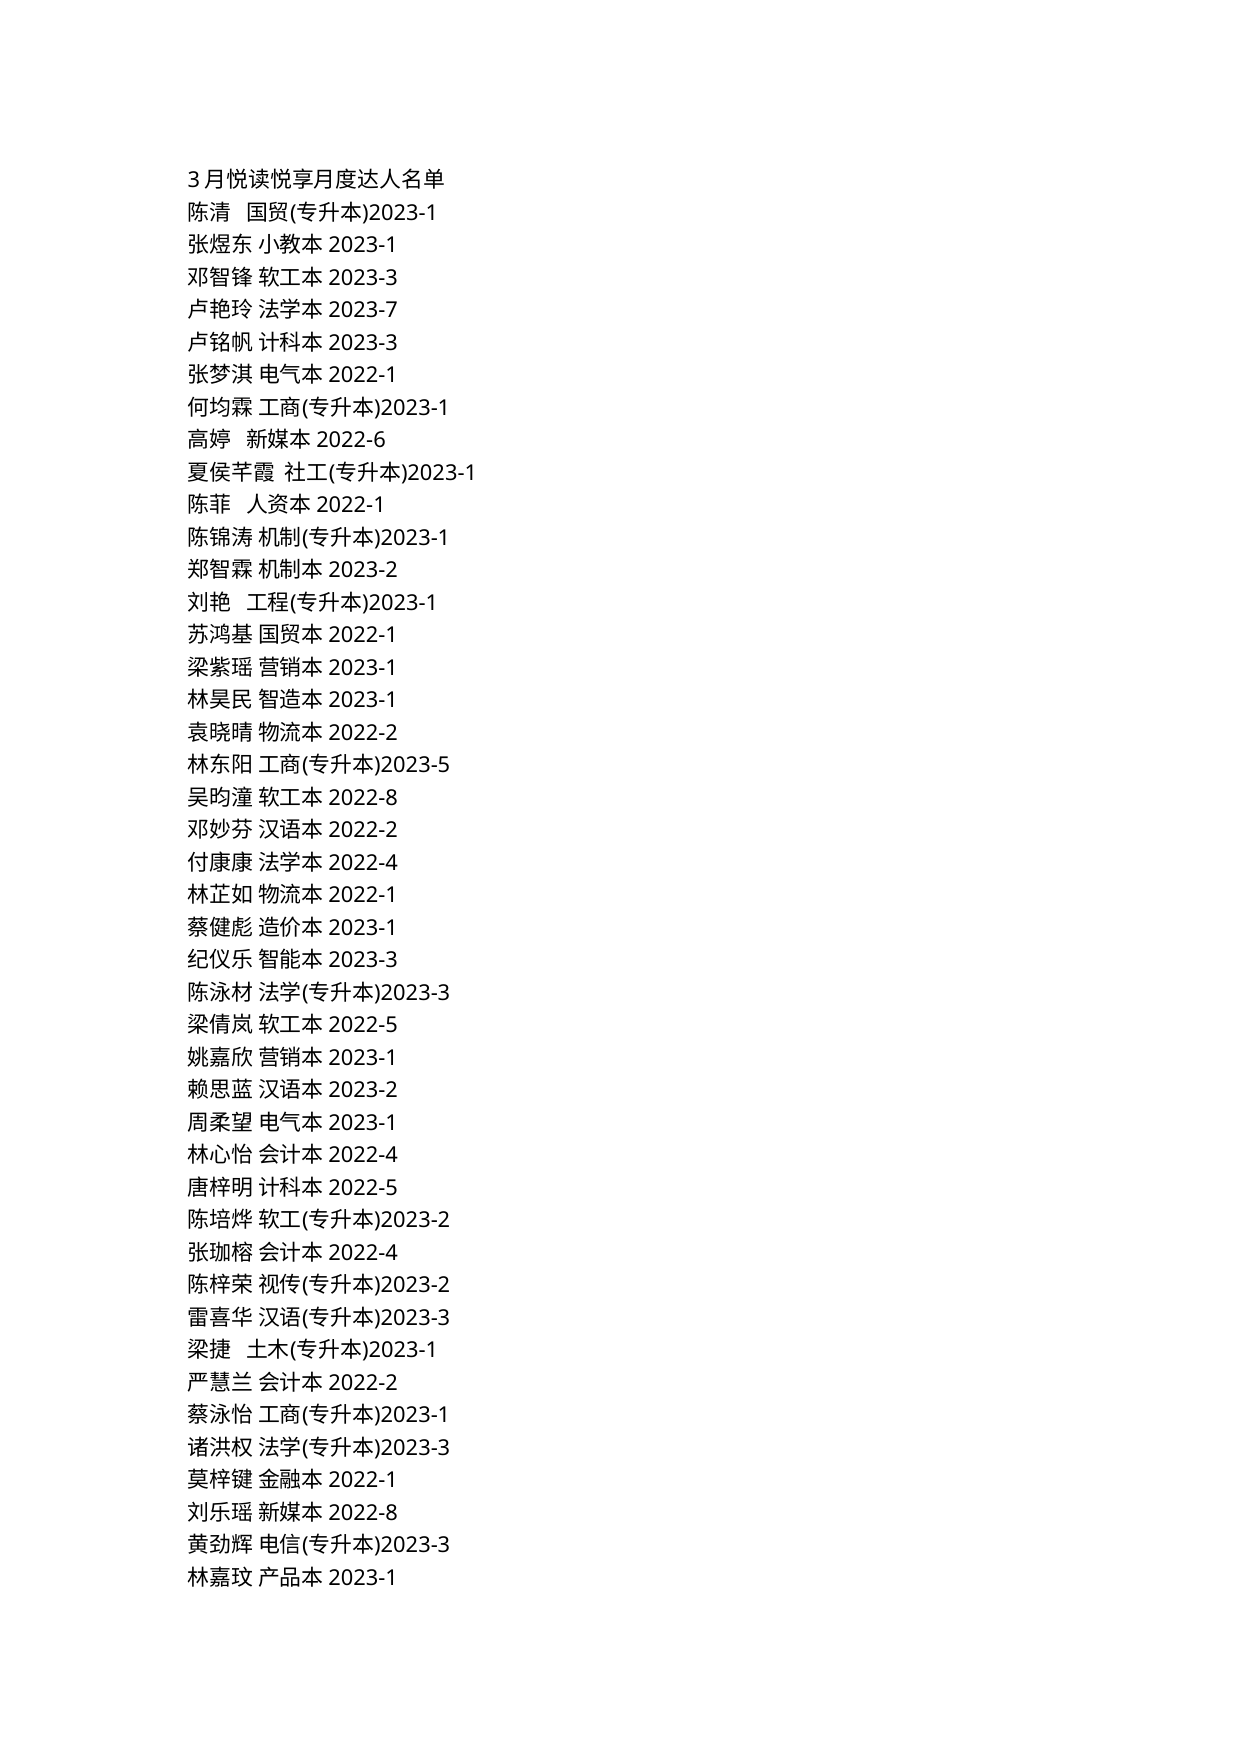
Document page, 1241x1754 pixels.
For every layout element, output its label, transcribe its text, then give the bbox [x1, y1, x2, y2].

text 纪仪乐 智能本2023-3 [187, 942, 1053, 974]
text 林嘉玟 产品本2023-1 [187, 1559, 1053, 1592]
text 陈梓荣 视传(专升本)2023-2 [187, 1267, 1053, 1299]
text 张珈榕 会计本2022-4 [187, 1234, 1053, 1267]
text 邓智锋 软工本2023-3 [187, 259, 1053, 292]
text 郑智霖 机制本2023-2 [187, 552, 1053, 584]
text 姚嘉欣 营销本2023-1 [187, 1039, 1053, 1072]
text 林昊民 智造本2023-1 [187, 682, 1053, 714]
text 陈泳材 法学(专升本)2023-3 [187, 974, 1053, 1007]
text 林东阳 工商(专升本)2023-5 [187, 747, 1053, 779]
text 周柔望 电气本2023-1 [187, 1104, 1053, 1137]
text 付康康 法学本2022-4 [187, 844, 1053, 877]
text 吴昀潼 软工本2022-8 [187, 779, 1053, 812]
text 陈锦涛 机制(专升本)2023-1 [187, 519, 1053, 552]
text 刘艳 工程(专升本)2023-1 [187, 584, 1053, 617]
text 陈清 国贸(专升本)2023-1 [187, 194, 1053, 227]
text 梁倩岚 软工本2022-5 [187, 1007, 1053, 1039]
text 雷喜华 汉语(专升本)2023-3 [187, 1299, 1053, 1332]
text 赖思蓝 汉语本2023-2 [187, 1072, 1053, 1104]
text 3月悦读悦享月度达人名单 [187, 162, 1053, 194]
text 严慧兰 会计本2022-2 [187, 1364, 1053, 1397]
text 何均霖 工商(专升本)2023-1 [187, 389, 1053, 422]
text 陈培烨 软工(专升本)2023-2 [187, 1202, 1053, 1234]
text 高婷 新媒本2022-6 [187, 422, 1053, 454]
text 张煜东 小教本2023-1 [187, 227, 1053, 259]
text 林心怡 会计本2022-4 [187, 1137, 1053, 1169]
text 张梦淇 电气本2022-1 [187, 357, 1053, 389]
text 卢艳玲 法学本2023-7 [187, 292, 1053, 324]
text 苏鸿基 国贸本2022-1 [187, 617, 1053, 649]
text 黄劲辉 电信(专升本)2023-3 [187, 1527, 1053, 1559]
text 莫梓键 金融本2022-1 [187, 1462, 1053, 1494]
text 夏侯芊霞 社工(专升本)2023-1 [187, 454, 1053, 487]
text 蔡健彪 造价本2023-1 [187, 909, 1053, 942]
text 袁晓晴 物流本2022-2 [187, 714, 1053, 747]
text 唐梓明 计科本2022-5 [187, 1169, 1053, 1202]
text 梁捷 土木(专升本)2023-1 [187, 1332, 1053, 1364]
text 邓妙芬 汉语本2022-2 [187, 812, 1053, 844]
text 蔡泳怡 工商(专升本)2023-1 [187, 1397, 1053, 1429]
text 林芷如 物流本2022-1 [187, 877, 1053, 909]
text 诸洪权 法学(专升本)2023-3 [187, 1429, 1053, 1462]
text 陈菲 人资本2022-1 [187, 487, 1053, 519]
text 刘乐瑶 新媒本2022-8 [187, 1494, 1053, 1527]
text 卢铭帆 计科本2023-3 [187, 324, 1053, 357]
text 梁紫瑶 营销本2023-1 [187, 649, 1053, 682]
